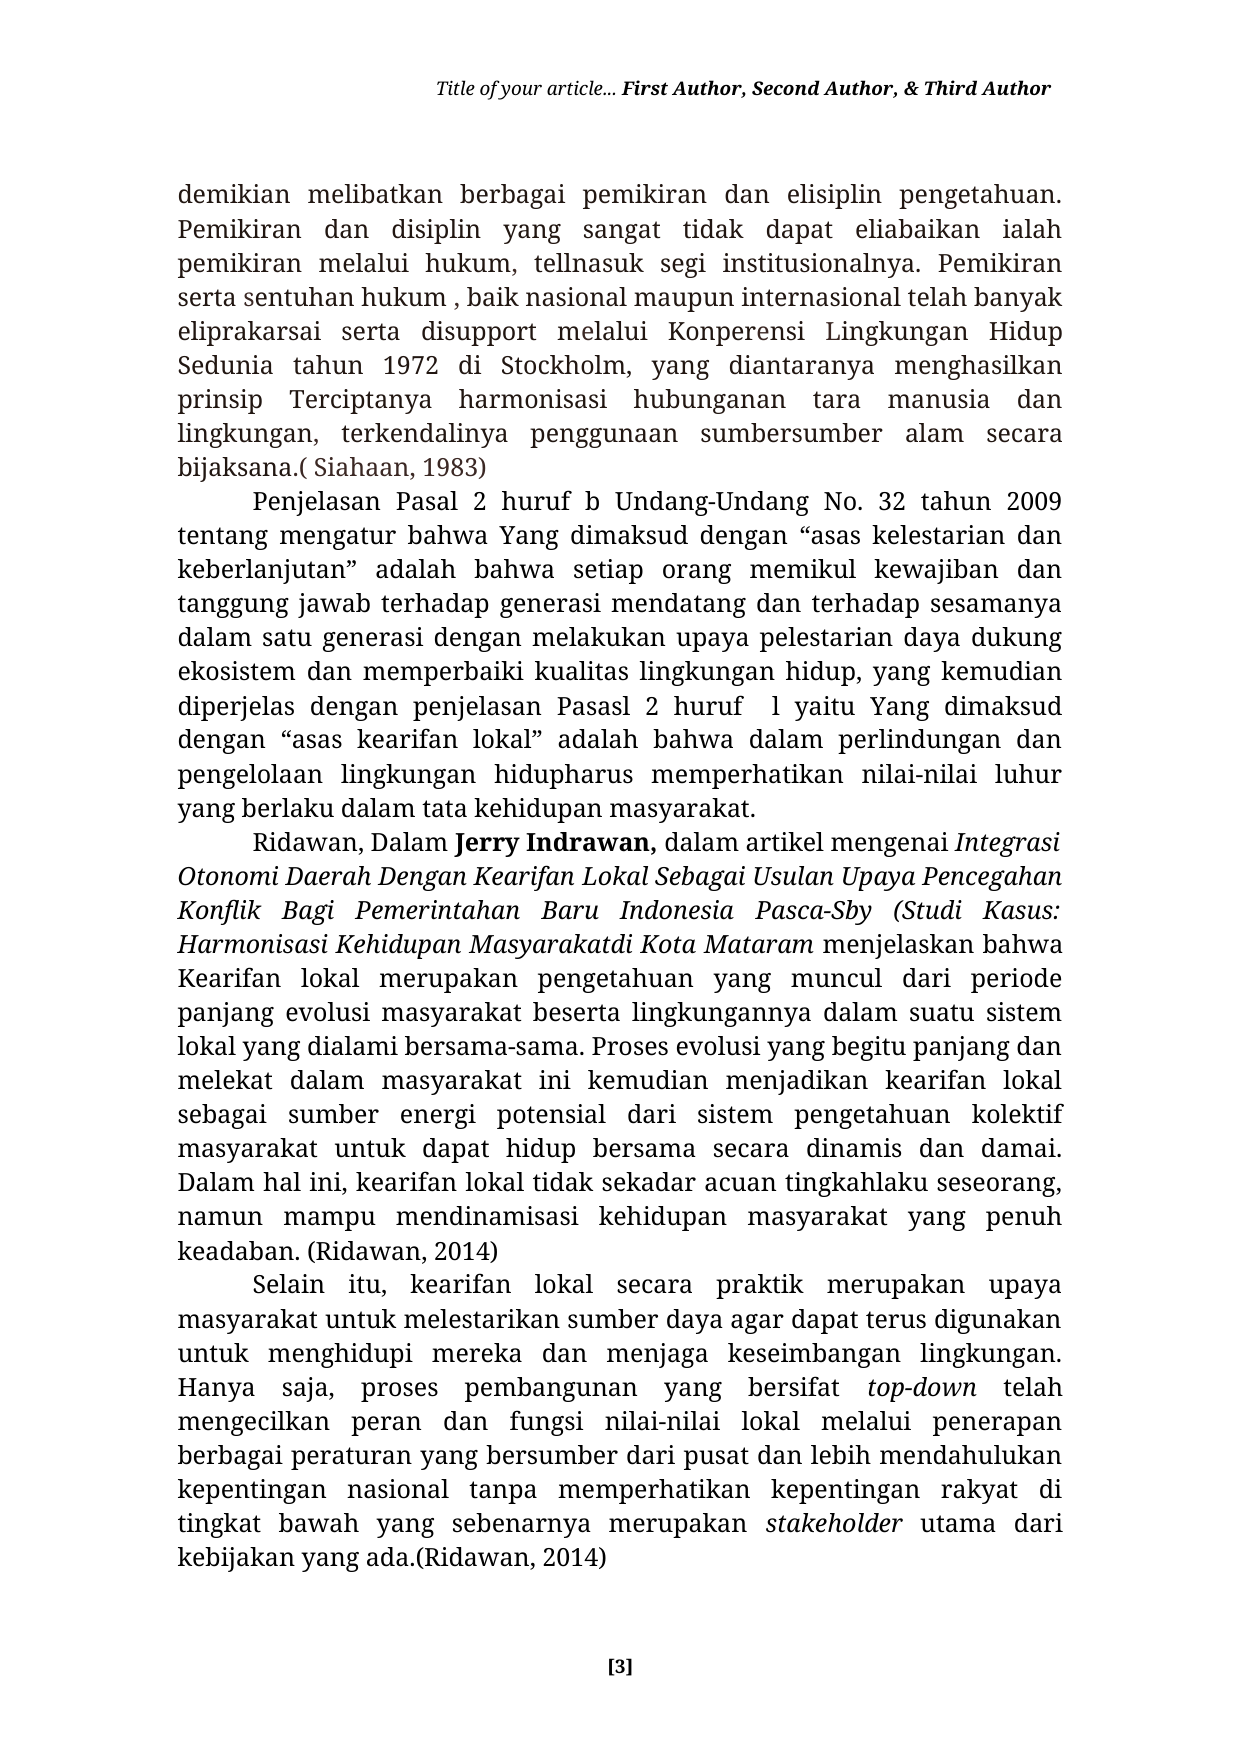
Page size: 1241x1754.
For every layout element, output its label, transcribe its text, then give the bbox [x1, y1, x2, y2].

list Ridawan, Dalam Jerry Indrawan, dalam artikel mengenai Integrasi Otonomi Daerah Dengan Kearifan Lokal Sebagai Usulan Upaya Pencegahan Konflik Bagi Pemerintahan Baru Indonesia Pasca-Sby (Studi Kasus: Harmonisasi Kehidupan Masyarakatdi Kota Mataram menjelaskan bahwa Kearifan lokal merupakan pengetahuan yang muncul dari periode panjang evolusi masyarakat beserta lingkungannya dalam suatu sistem lokal yang dialami bersama-sama. Proses evolusi yang begitu panjang dan melekat dalam masyarakat ini kemudian menjadikan kearifan lokal sebagai sumber energi potensial dari sistem pengetahuan kolektif masyarakat untuk dapat hidup bersama secara dinamis dan damai. Dalam hal ini, kearifan lokal tidak sekadar acuan tingkahlaku seseorang, namun mampu mendinamisasi kehidupan masyarakat yang penuh keadaban. (Ridawan, 2014) [177, 824, 1063, 1267]
text Penjelasan Pasal 2 huruf b Undang-Undang No. 32 tahun 2009 tentang mengatur bahwa Yang dimaksud dengan “asas kelestarian dan keberlanjutan” adalah bahwa setiap orang memikul kewajiban dan tanggung jawab terhadap generasi mendatang dan terhadap sesamanya dalam satu generasi dengan melakukan upaya pelestarian daya dukung ekosistem dan memperbaiki kualitas lingkungan hidup, yang kemudian diperjelas dengan penjelasan Pasasl 2 huruf l yaitu Yang dimaksud dengan “asas kearifan lokal” adalah bahwa dalam perlindungan dan pengelolaan lingkungan hidupharus memperhatikan nilai-nilai luhur yang berlaku dalam tata kehidupan masyarakat. [177, 484, 1063, 824]
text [177, 177, 1063, 484]
list Selain itu, kearifan lokal secara praktik merupakan upaya masyarakat untuk melestarikan sumber daya agar dapat terus digunakan untuk menghidupi mereka dan menjaga keseimbangan lingkungan. Hanya saja, proses pembangunan yang bersifat top-down telah mengecilkan peran dan fungsi nilai-nilai lokal melalui penerapan berbagai peraturan yang bersumber dari pusat dan lebih mendahulukan kepentingan nasional tanpa memperhatikan kepentingan rakyat di tingkat bawah yang sebenarnya merupakan stakeholder utama dari kebijakan yang ada.(Ridawan, 2014) [177, 1267, 1063, 1574]
